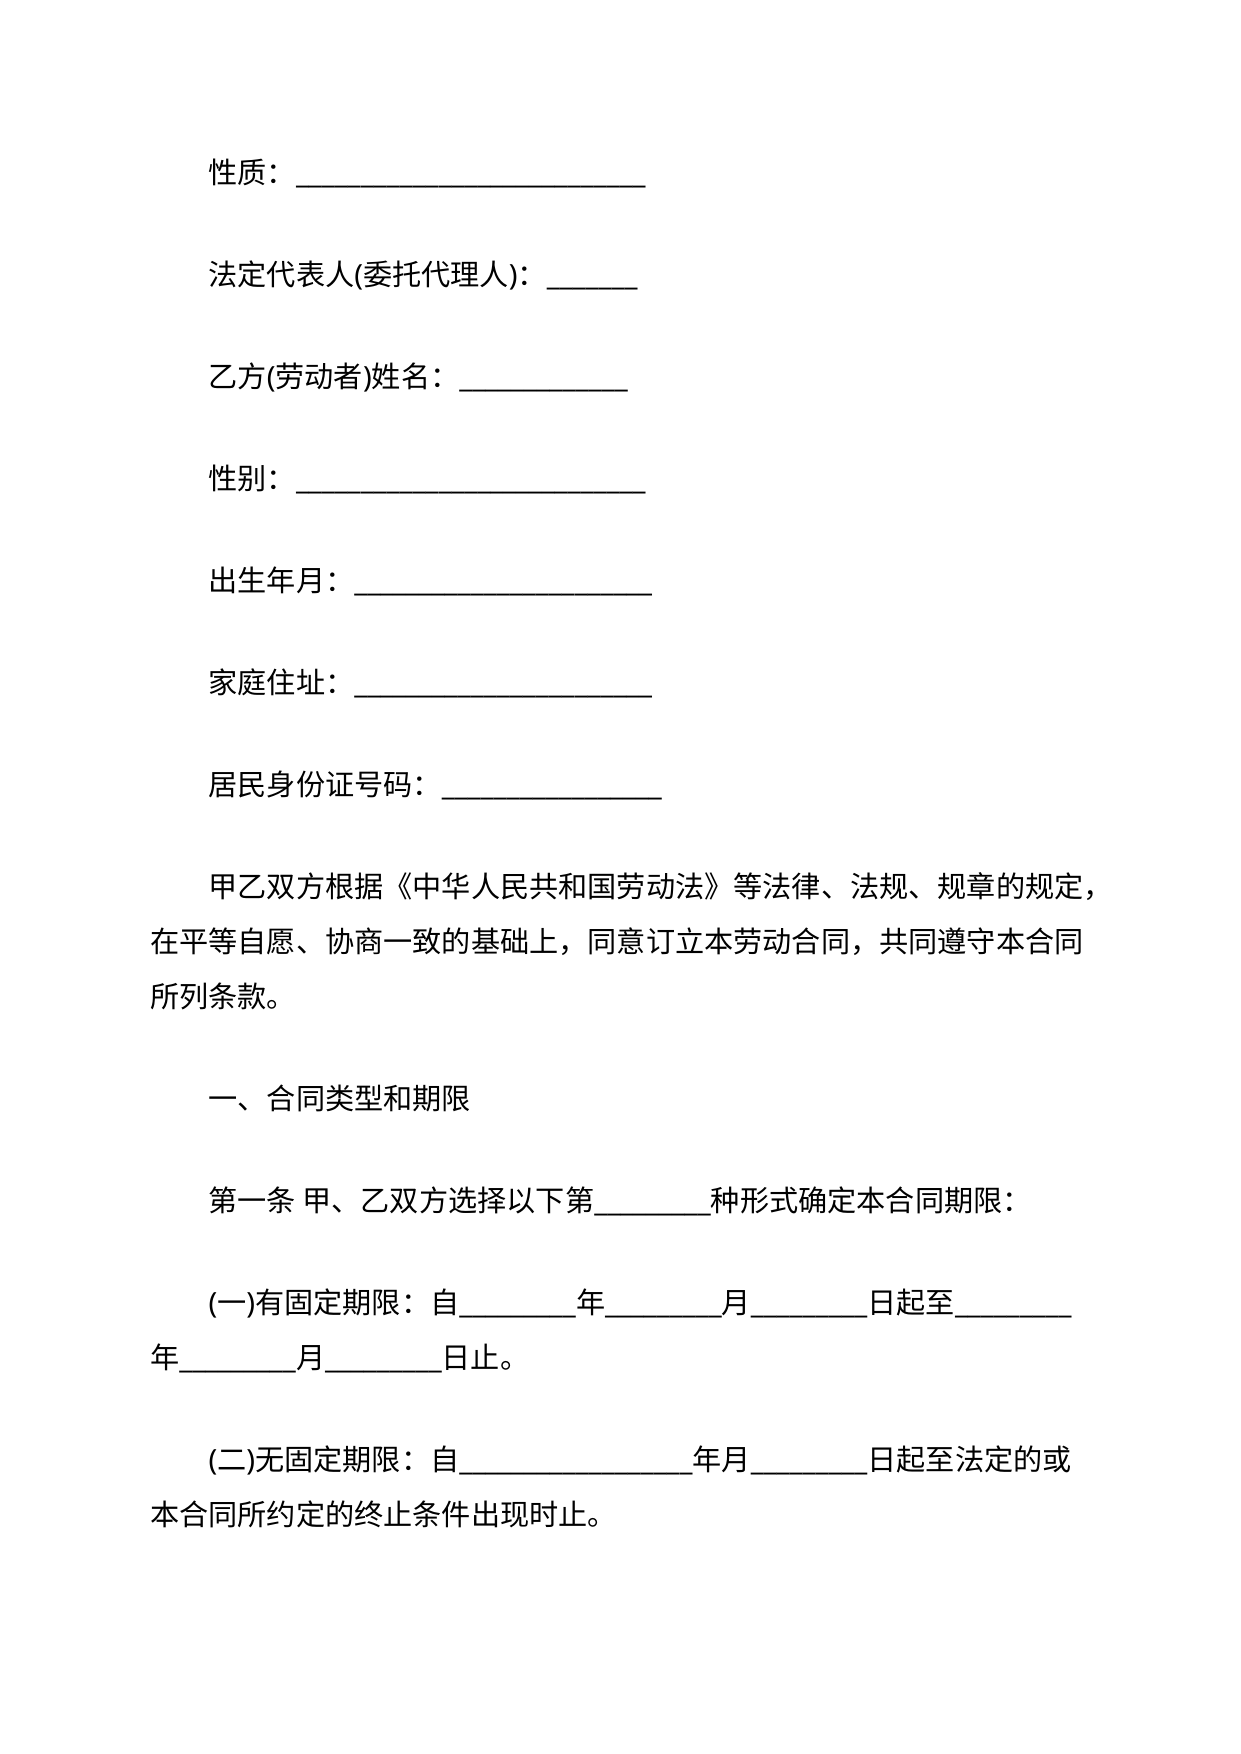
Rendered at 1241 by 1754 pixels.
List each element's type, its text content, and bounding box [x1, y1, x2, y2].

text 家庭住址：_______________________ [150, 660, 1090, 702]
text 性别：___________________________ [150, 456, 1090, 498]
text 出生年月：_______________________ [150, 558, 1090, 600]
text 乙方(劳动者)姓名：_____________ [150, 354, 1090, 396]
text 甲乙双方根据《中华人民共和国劳动法》等法律、法规、规章的规定，在平等自愿、协商一致的基础上，同意订立本劳动合同，共同遵守本合同所列条款。 [150, 864, 1090, 1016]
text 性质：___________________________ [150, 150, 1090, 192]
text 居民身份证号码：_________________ [150, 762, 1090, 804]
text (二)无固定期限：自__________________年月_________日起至法定的或本合同所约定的终止条件出现时止。 [150, 1436, 1090, 1533]
text 第一条 甲、乙双方选择以下第_________种形式确定本合同期限： [150, 1177, 1090, 1219]
text (一)有固定期限：自_________年_________月_________日起至_________年_________月_________日止。 [150, 1279, 1090, 1377]
text 一、合同类型和期限 [150, 1075, 1090, 1118]
text 法定代表人(委托代理人)：_______ [150, 252, 1090, 294]
